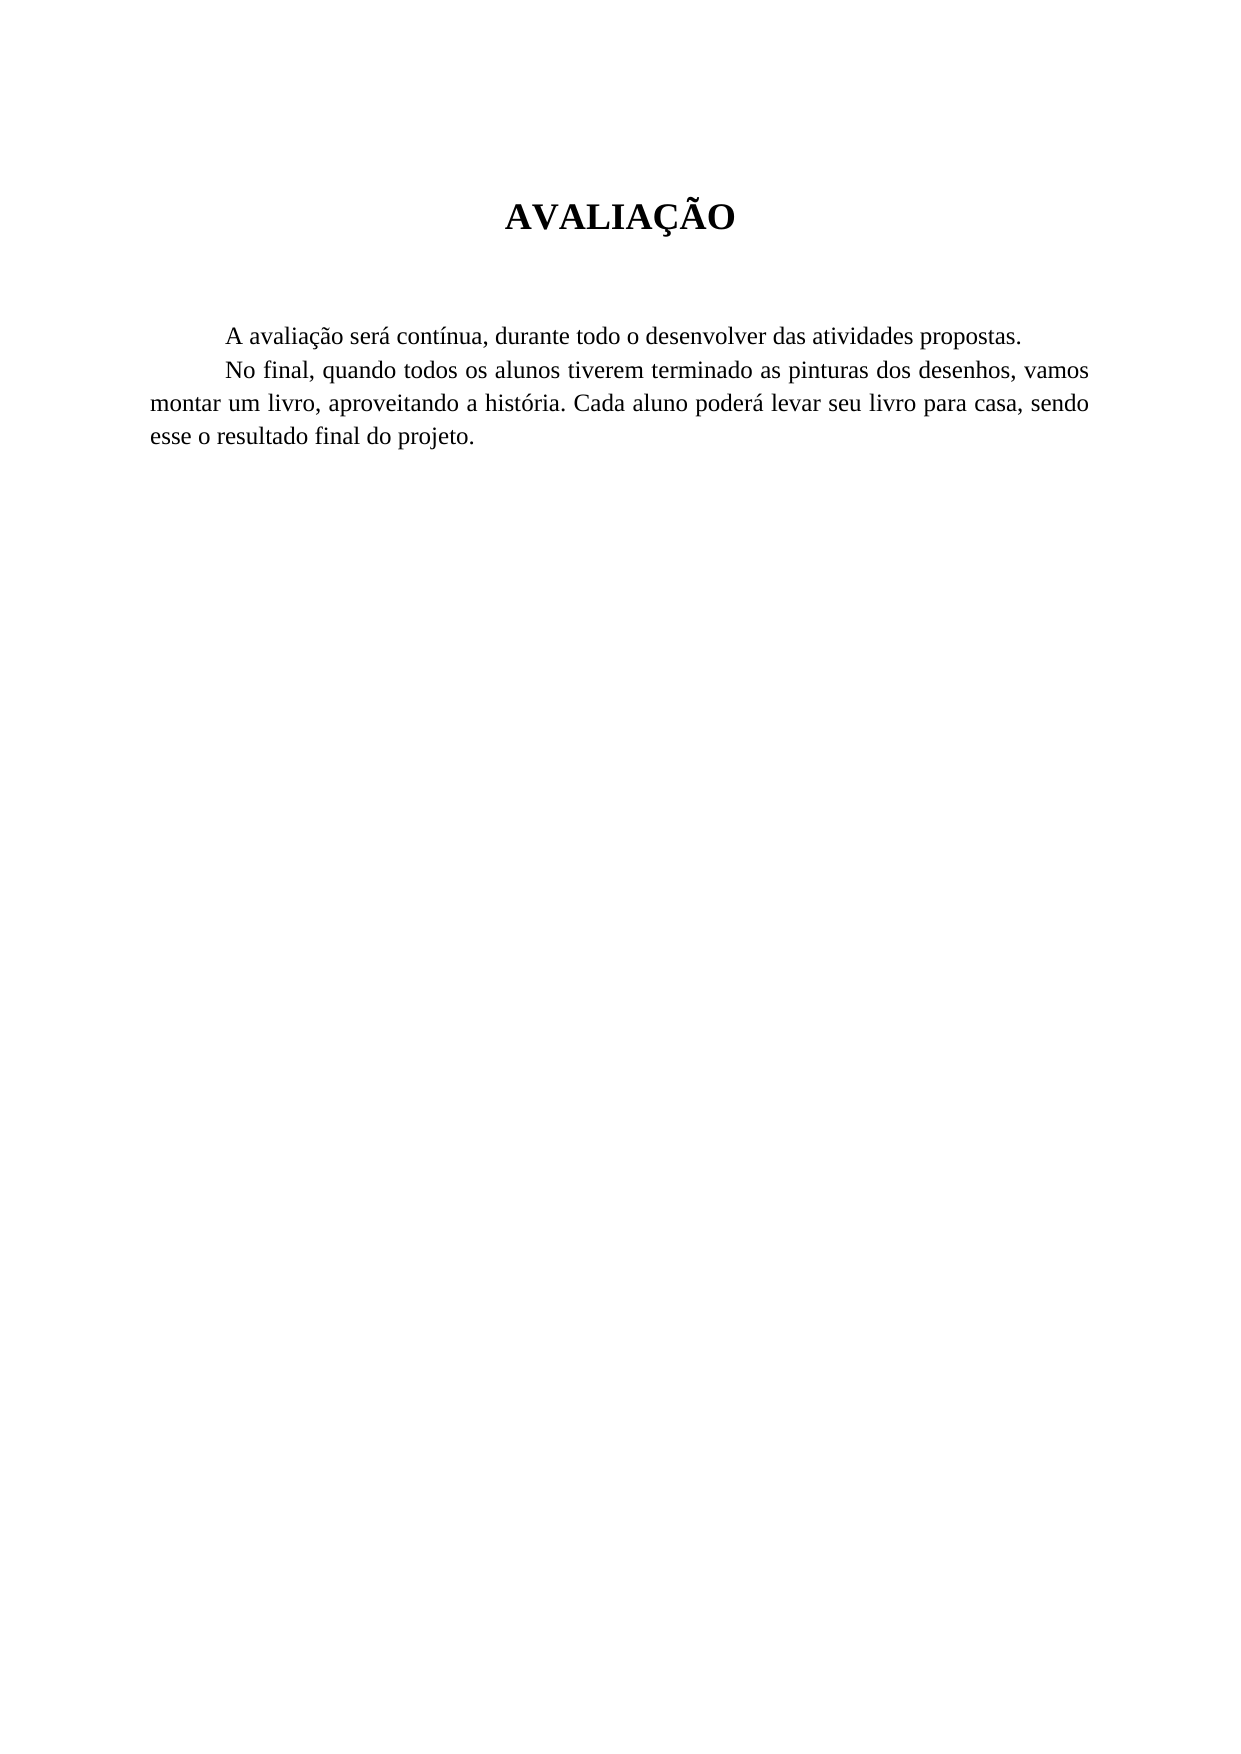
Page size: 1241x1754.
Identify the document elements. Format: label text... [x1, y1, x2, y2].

text A avaliação será contínua, durante todo o desenvolver das atividades propostas. [150, 321, 1090, 349]
text AVALIAÇÃO [150, 194, 1090, 237]
text No final, quando todos os alunos tiverem terminado as pinturas dos desenhos, vamos montar um livro, aproveitando a história. Cada aluno poderá levar seu livro para casa, sendo esse o resultado final do projeto. [150, 355, 1090, 450]
